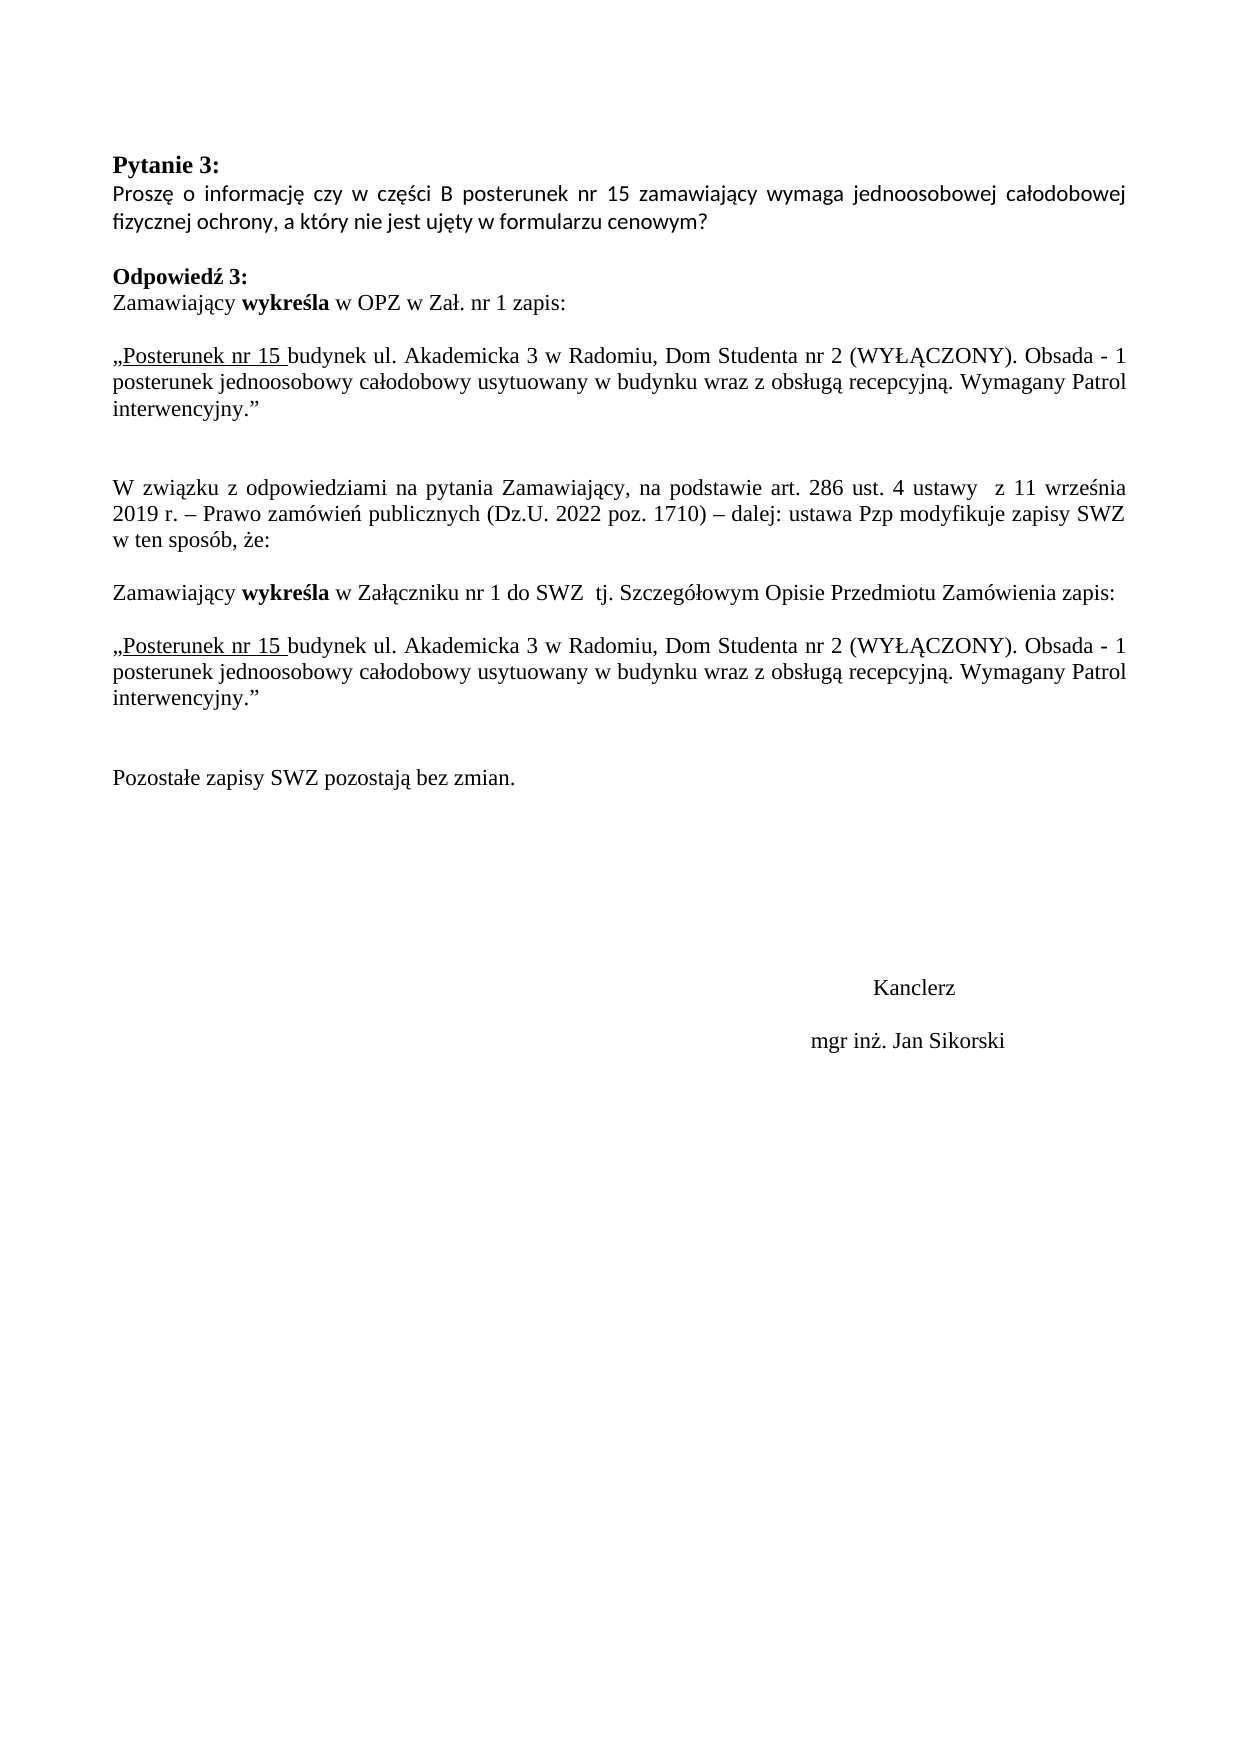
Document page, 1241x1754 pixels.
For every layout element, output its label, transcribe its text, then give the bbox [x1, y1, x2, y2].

text Proszę o informację czy w części B posterunek nr 15 zamawiający wymaga jednoosobowej całodobowej fizycznej ochrony, a który nie jest ujęty w formularzu cenowym? [112, 179, 1128, 235]
text Pozostałe zapisy SWZ pozostają bez zmian. [98, 763, 1128, 790]
text Kanclerz [98, 974, 1128, 1001]
text W związku z odpowiedziami na pytania Zamawiający, na podstawie art. 286 ust. 4 ustawy z 11 września 2019 r. – Prawo zamówień publicznych (Dz.U. 2022 poz. 1710) – dalej: ustawa Pzp modyfikuje zapisy SWZ w ten sposób, że: [112, 474, 1128, 553]
text „Posterunek nr 15 budynek ul. Akademicka 3 w Radomiu, Dom Studenta nr 2 (WYŁĄCZONY). Obsada - 1 posterunek jednoosobowy całodobowy usytuowany w budynku wraz z obsługą recepcyjną. Wymagany Patrol interwencyjny.” [112, 632, 1128, 711]
text Odpowiedź 3: [112, 263, 1128, 289]
text „Posterunek nr 15 budynek ul. Akademicka 3 w Radomiu, Dom Studenta nr 2 (WYŁĄCZONY). Obsada - 1 posterunek jednoosobowy całodobowy usytuowany w budynku wraz z obsługą recepcyjną. Wymagany Patrol interwencyjny.” [112, 342, 1128, 421]
text Zamawiający wykreśla w OPZ w Zał. nr 1 zapis: [112, 289, 1128, 316]
text mgr inż. Jan Sikorski [98, 1027, 1128, 1053]
text Pytanie 3: [98, 150, 1128, 179]
text Zamawiający wykreśla w Załączniku nr 1 do SWZ tj. Szczegółowym Opisie Przedmiotu Zamówienia zapis: [112, 579, 1128, 605]
